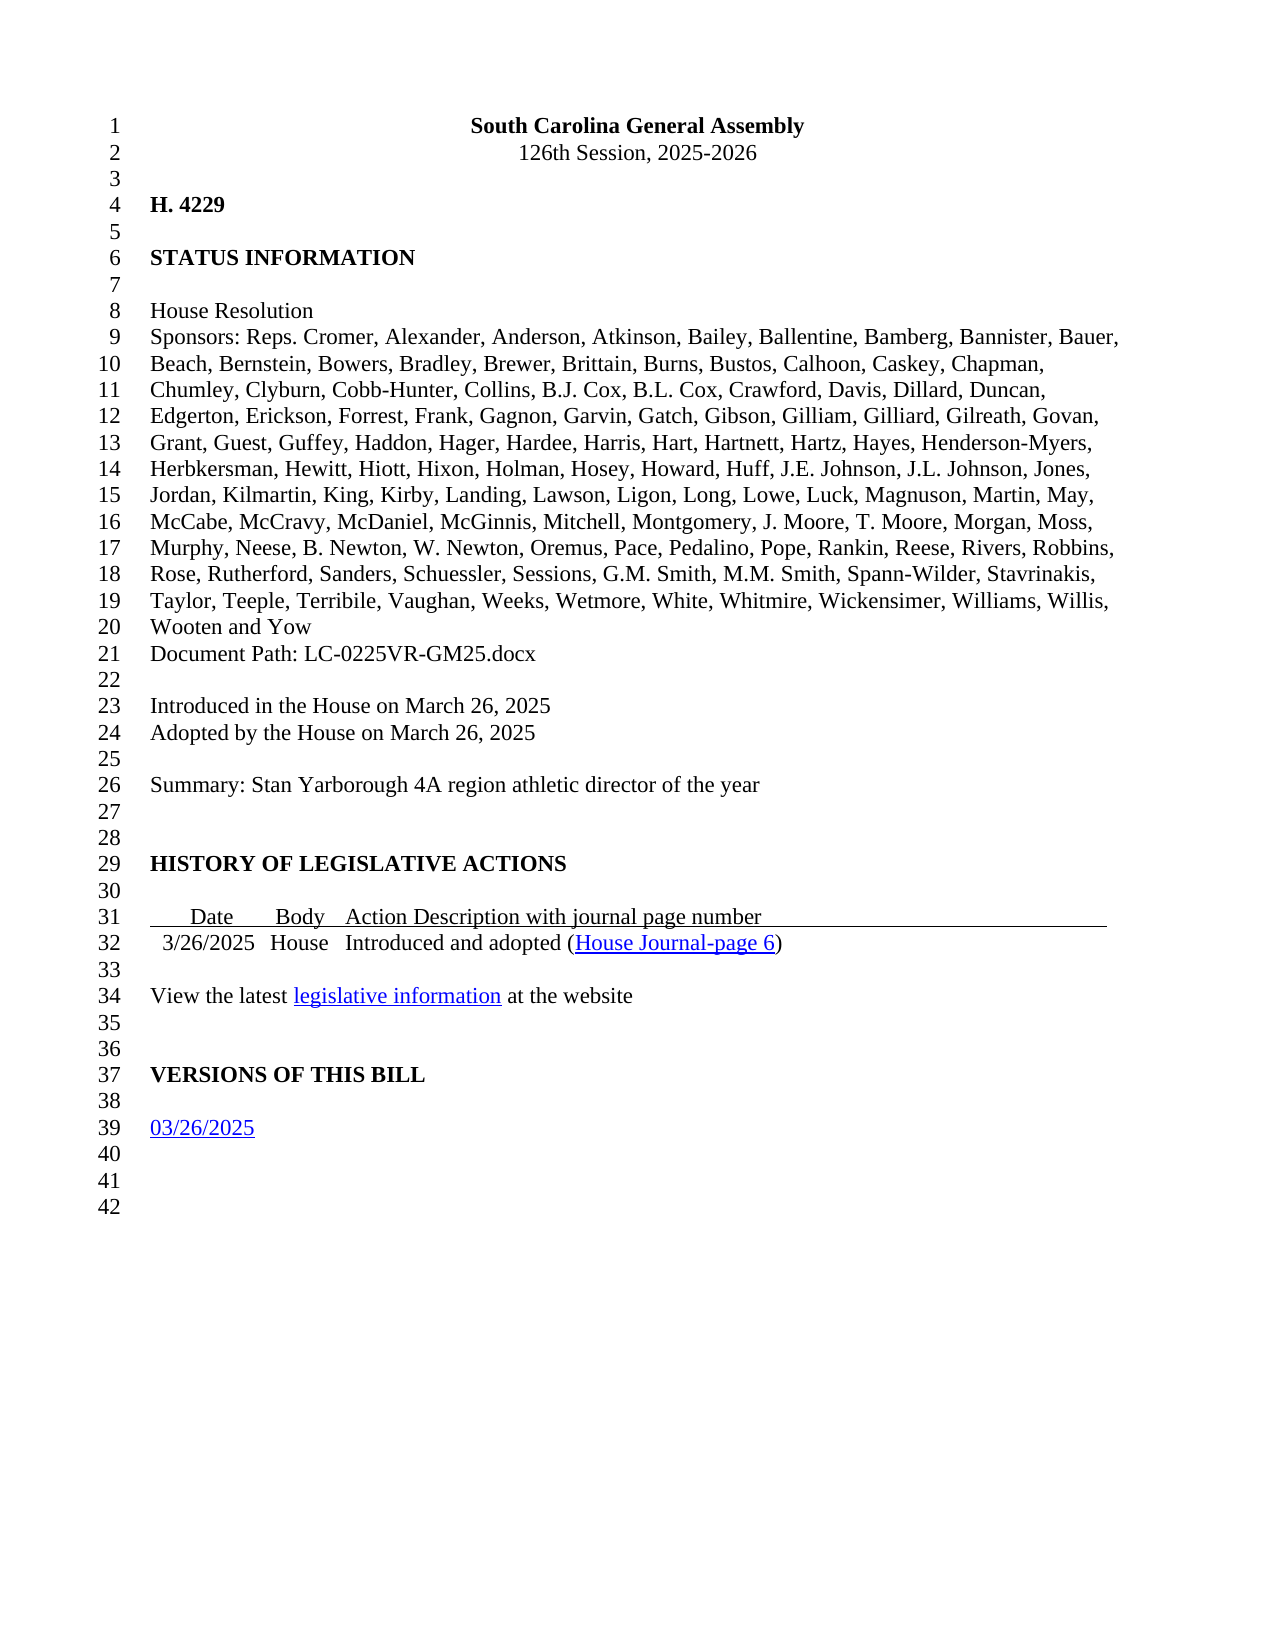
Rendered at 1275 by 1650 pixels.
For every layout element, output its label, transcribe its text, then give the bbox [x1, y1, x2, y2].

text Date Body Action Description with journal page number [150, 903, 1125, 929]
text VERSIONS OF THIS BILL [150, 1061, 1125, 1088]
text STATUS INFORMATION [150, 244, 1125, 271]
text 126th Session, 2025-2026 [150, 139, 1125, 165]
text HISTORY OF LEGISLATIVE ACTIONS [150, 850, 1125, 877]
text Sponsors: Reps. Cromer, Alexander, Anderson, Atkinson, Bailey, Ballentine, Bamberg, Bannister, Bauer, Beach, Bernstein, Bowers, Bradley, Brewer, Brittain, Burns, Bustos, Calhoon, Caskey, Chapman, Chumley, Clyburn, Cobb-Hunter, Collins, B.J. Cox, B.L. Cox, Crawford, Davis, Dillard, Duncan, Edgerton, Erickson, Forrest, Frank, Gagnon, Garvin, Gatch, Gibson, Gilliam, Gilliard, Gilreath, Govan, Grant, Guest, Guffey, Haddon, Hager, Hardee, Harris, Hart, Hartnett, Hartz, Hayes, Henderson-Myers, Herbkersman, Hewitt, Hiott, Hixon, Holman, Hosey, Howard, Huff, J.E. Johnson, J.L. Johnson, Jones, Jordan, Kilmartin, King, Kirby, Landing, Lawson, Ligon, Long, Lowe, Luck, Magnuson, Martin, May, McCabe, McCravy, McDaniel, McGinnis, Mitchell, Montgomery, J. Moore, T. Moore, Morgan, Moss, Murphy, Neese, B. Newton, W. Newton, Oremus, Pace, Pedalino, Pope, Rankin, Reese, Rivers, Robbins, Rose, Rutherford, Sanders, Schuessler, Sessions, G.M. Smith, M.M. Smith, Spann-Wilder, Stavrinakis, Taylor, Teeple, Terribile, Vaughan, Weeks, Wetmore, White, Whitmire, Wickensimer, Williams, Willis, Wooten and Yow [150, 323, 1125, 639]
text Introduced in the House on March 26, 2025 [150, 692, 1125, 719]
text South Carolina General Assembly [150, 112, 1125, 139]
text 3/26/2025 House Introduced and adopted (House Journal-page 6) [150, 929, 1125, 956]
text 03/26/2025 [150, 1114, 1125, 1140]
text H. 4229 [150, 192, 1125, 218]
text View the latest legislative information at the website [150, 982, 1125, 1008]
text House Resolution [150, 297, 1125, 323]
text Adopted by the House on March 26, 2025 [150, 719, 1125, 745]
text Summary: Stan Yarborough 4A region athletic director of the year [150, 771, 1125, 798]
text Document Path: LC-0225VR-GM25.docx [150, 639, 1125, 666]
